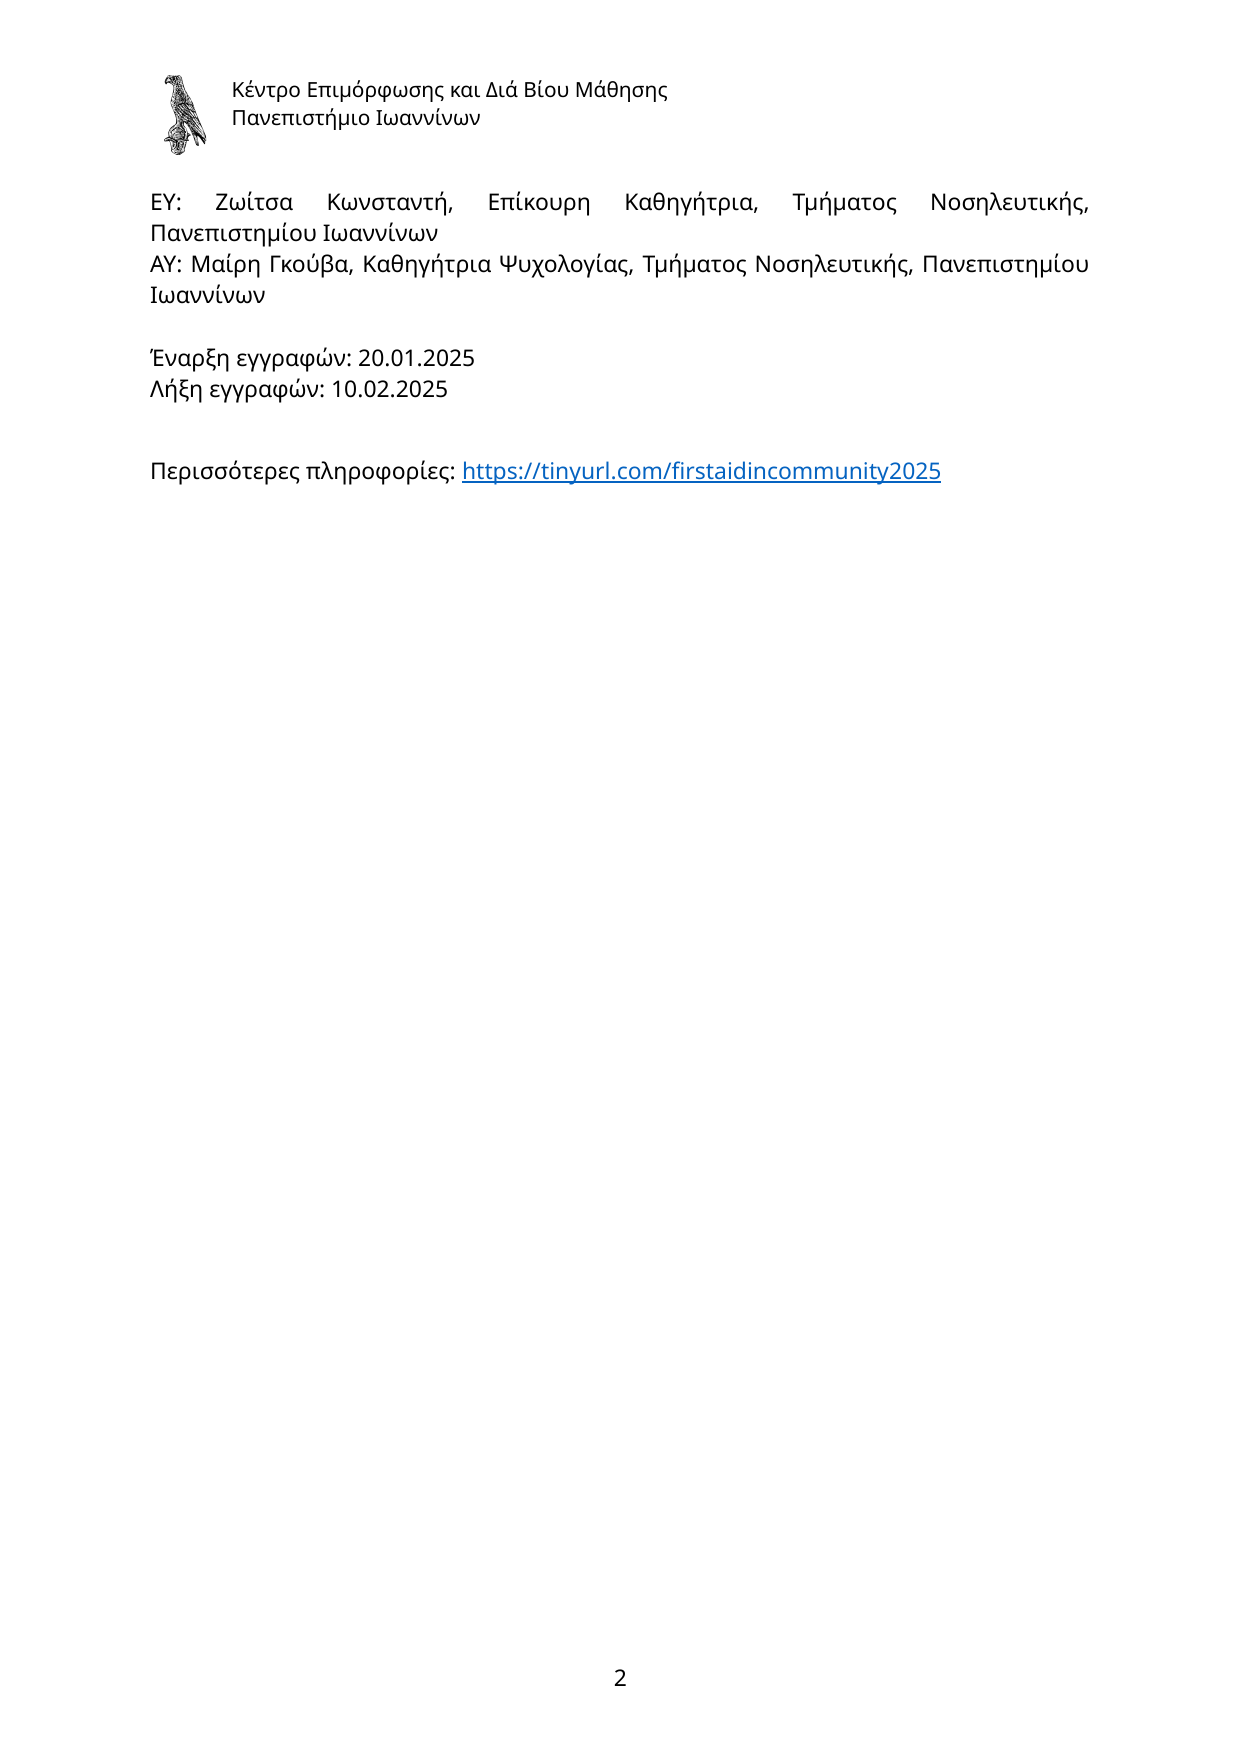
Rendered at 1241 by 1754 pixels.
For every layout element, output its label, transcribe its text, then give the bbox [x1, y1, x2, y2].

text Περισσότερες πληροφορίες: https://tinyurl.com/firstaidincommunity2025 [150, 454, 1090, 486]
text ΑΥ: Μαίρη Γκούβα, Καθηγήτρια Ψυχολογίας, Τμήματος Νοσηλευτικής, Πανεπιστημίου Ιωαννίνων [150, 248, 1090, 310]
text ΕΥ: Ζωίτσα Κωνσταντή, Επίκουρη Καθηγήτρια, Τμήματος Νοσηλευτικής, Πανεπιστημίου Ιωαννίνων [150, 185, 1090, 248]
picture [164, 75, 207, 155]
text Έναρξη εγγραφών: 20.01.2025 [150, 342, 1090, 373]
text Λήξη εγγραφών: 10.02.2025 [150, 373, 1090, 404]
